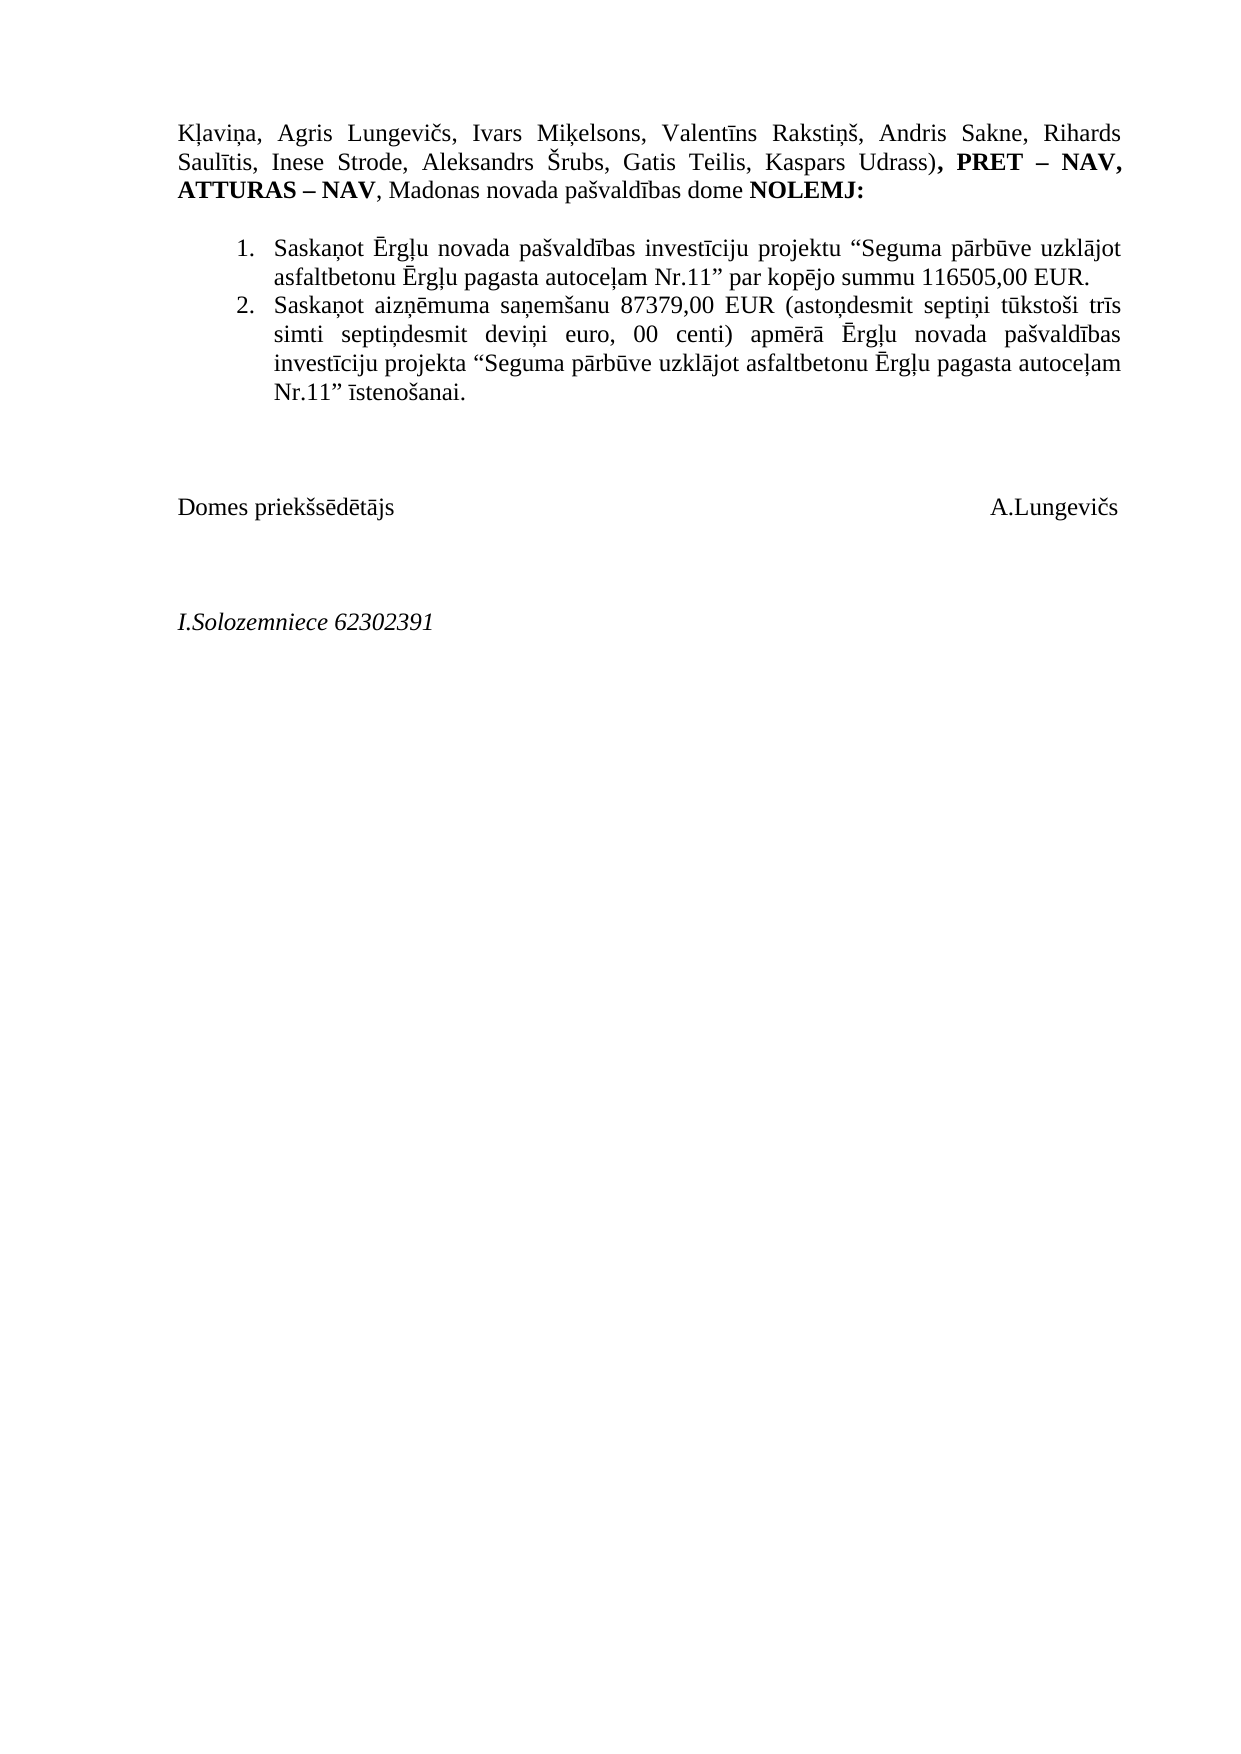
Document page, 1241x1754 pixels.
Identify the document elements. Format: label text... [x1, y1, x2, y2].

text I.Solozemniece 62302391 [177, 607, 1122, 636]
list Saskaņot aizņēmuma saņemšanu 87379,00 EUR (astoņdesmit septiņi tūkstoši trīs simti septiņdesmit deviņi euro, 00 centi) apmērā Ērgļu novada pašvaldības investīciju projekta “Seguma pārbūve uzklājot asfaltbetonu Ērgļu pagasta autoceļam Nr.11” īstenošanai. [236, 291, 1122, 406]
list Saskaņot Ērgļu novada pašvaldības investīciju projektu “Seguma pārbūve uzklājot asfaltbetonu Ērgļu pagasta autoceļam Nr.11” par kopējo summu 116505,00 EUR. [236, 233, 1122, 291]
text Domes priekšsēdētājs A.Lungevičs [177, 492, 1122, 521]
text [177, 118, 1122, 204]
